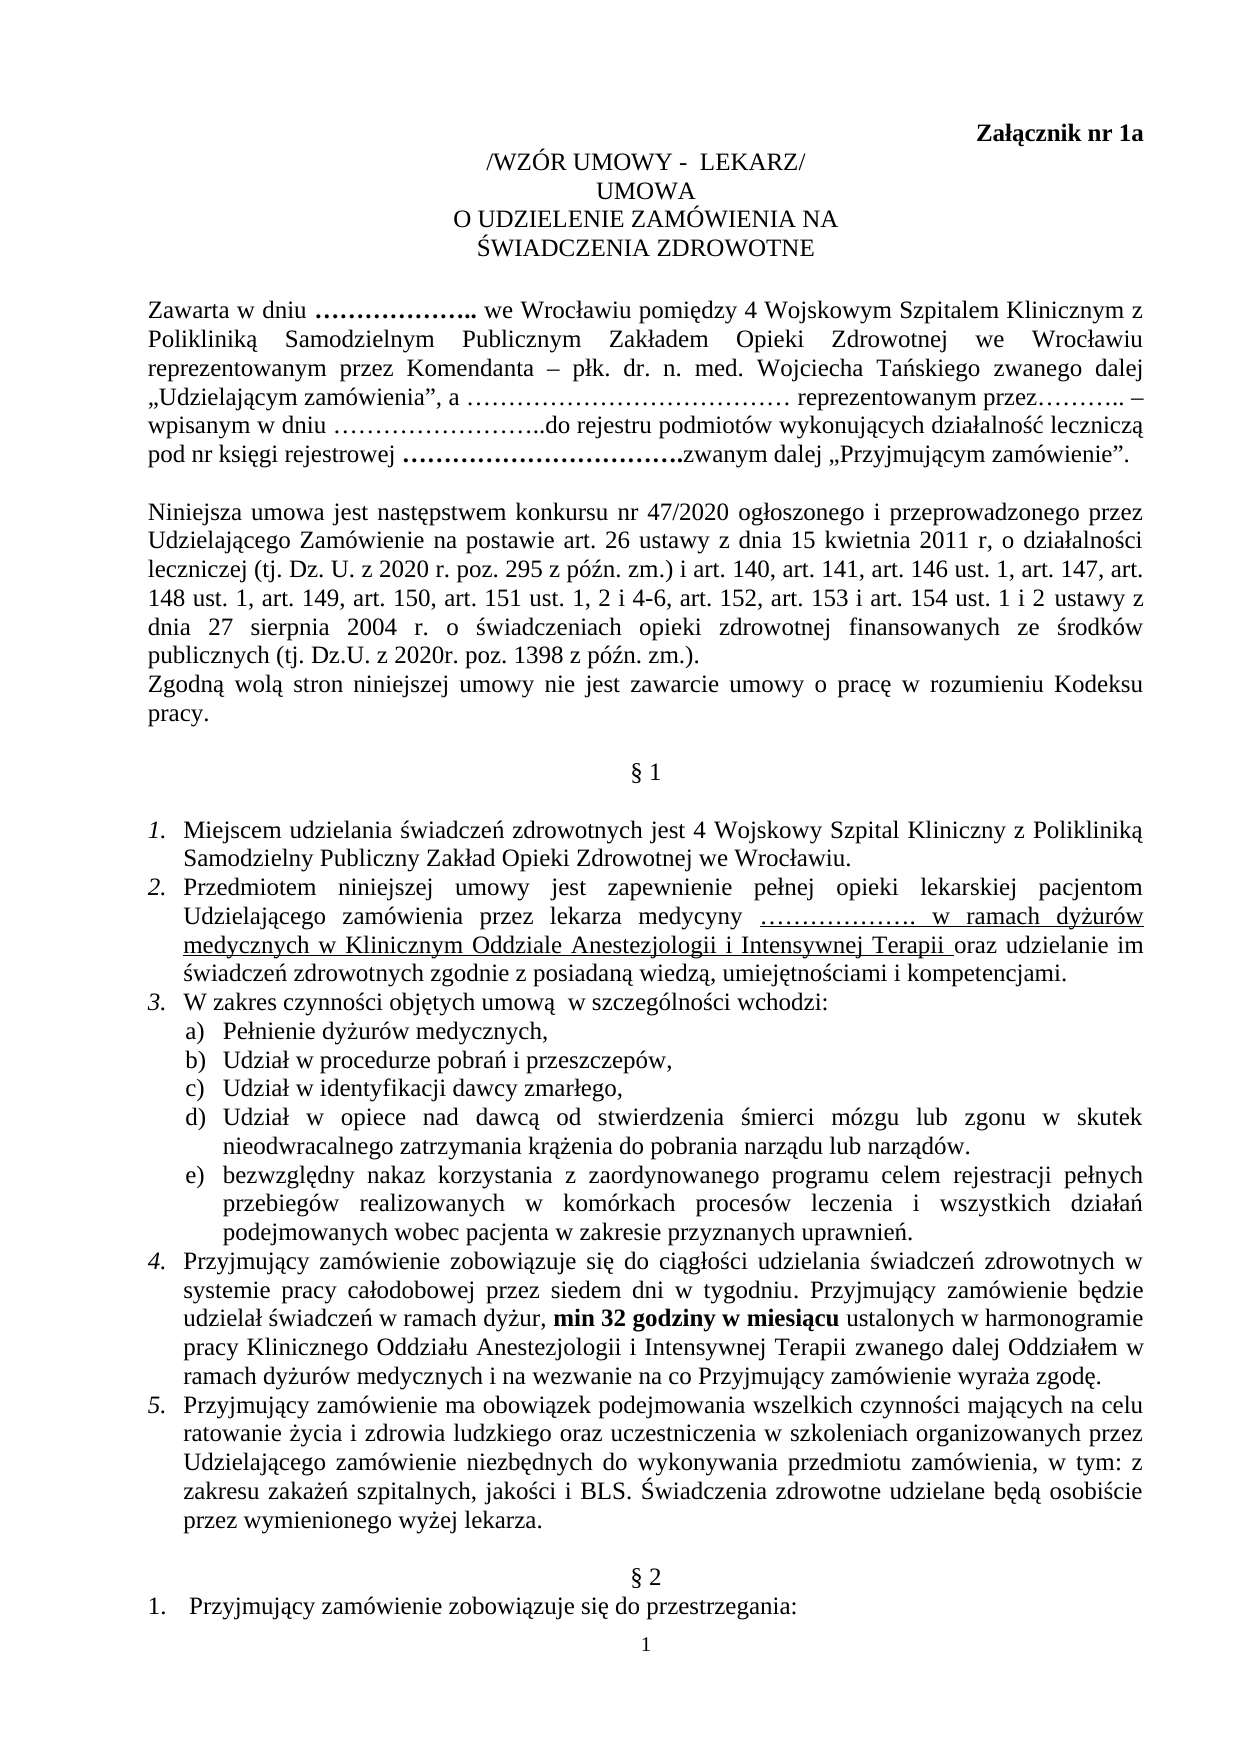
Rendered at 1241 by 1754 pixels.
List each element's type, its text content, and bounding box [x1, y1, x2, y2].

list Udział w identyfikacji dawcy zmarłego, [185, 1073, 1144, 1102]
text Niniejsza umowa jest następstwem konkursu nr 47/2020 ogłoszonego i przeprowadzonego przez Udzielającego Zamówienie na postawie art. 26 ustawy z dnia 15 kwietnia 2011 r, o działalności leczniczej (tj. Dz. U. z 2020 r. poz. 295 z późn. zm.) i art. 140, art. 141, art. 146 ust. 1, art. 147, art. 148 ust. 1, art. 149, art. 150, art. 151 ust. 1, 2 i 4-6, art. 152, art. 153 i art. 154 ust. 1 i 2 ustawy z dnia 27 sierpnia 2004 r. o świadczeniach opieki zdrowotnej finansowanych ze środków publicznych (tj. Dz.U. z 2020r. poz. 1398 z późn. zm.). [148, 497, 1144, 669]
text § 1 [148, 757, 1144, 786]
list Przyjmujący zamówienie ma obowiązek podejmowania wszelkich czynności mających na celu ratowanie życia i zdrowia ludzkiego oraz uczestniczenia w szkoleniach organizowanych przez Udzielającego zamówienie niezbędnych do wykonywania przedmiotu zamówienia, w tym: z zakresu zakażeń szpitalnych, jakości i BLS. Świadczenia zdrowotne udzielane będą osobiście przez wymienionego wyżej lekarza. [148, 1390, 1144, 1533]
list bezwzględny nakaz korzystania z zaordynowanego programu celem rejestracji pełnych przebiegów realizowanych w komórkach procesów leczenia i wszystkich działań podejmowanych wobec pacjenta w zakresie przyznanych uprawnień. [185, 1160, 1144, 1246]
text Załącznik nr 1a [148, 118, 1144, 147]
list W zakres czynności objętych umową w szczególności wchodzi: [148, 987, 1144, 1016]
text Zgodną wolą stron niniejszej umowy nie jest zawarcie umowy o pracę w rozumieniu Kodeksu pracy. [148, 669, 1144, 727]
list Udział w procedurze pobrań i przeszczepów, [185, 1045, 1144, 1073]
list Przyjmujący zamówienie zobowiązuje się do ciągłości udzielania świadczeń zdrowotnych w systemie pracy całodobowej przez siedem dni w tygodniu. Przyjmujący zamówienie będzie udzielał świadczeń w ramach dyżur, min 32 godziny w miesiącu ustalonych w harmonogramie pracy Klinicznego Oddziału Anestezjologii i Intensywnej Terapii zwanego dalej Oddziałem w ramach dyżurów medycznych i na wezwanie na co Przyjmujący zamówienie wyraża zgodę. [148, 1246, 1144, 1390]
text /WZÓR UMOWY - LEKARZ/ [148, 147, 1144, 176]
list Przedmiotem niniejszej umowy jest zapewnienie pełnej opieki lekarskiej pacjentom Udzielającego zamówienia przez lekarza medycyny ………………. w ramach dyżurów medycznych w Klinicznym Oddziale Anestezjologii i Intensywnej Terapii oraz udzielanie im świadczeń zdrowotnych zgodnie z posiadaną wiedzą, umiejętnościami i kompetencjami. [148, 872, 1144, 987]
list Pełnienie dyżurów medycznych, [185, 1016, 1144, 1045]
list Udział w opiece nad dawcą od stwierdzenia śmierci mózgu lub zgonu w skutek nieodwracalnego zatrzymania krążenia do pobrania narządu lub narządów. [185, 1102, 1144, 1160]
list Przyjmujący zamówienie zobowiązuje się do przestrzegania: [148, 1591, 1144, 1620]
text § 2 [148, 1562, 1144, 1591]
list Miejscem udzielania świadczeń zdrowotnych jest 4 Wojskowy Szpital Kliniczny z Polikliniką Samodzielny Publiczny Zakład Opieki Zdrowotnej we Wrocławiu. [148, 815, 1144, 872]
text O UDZIELENIE ZAMÓWIENIA NA [148, 204, 1144, 233]
text ŚWIADCZENIA ZDROWOTNE [148, 233, 1144, 262]
text UMOWA [148, 176, 1144, 204]
text Zawarta w dniu ……………….. we Wrocławiu pomiędzy 4 Wojskowym Szpitalem Klinicznym z Polikliniką Samodzielnym Publicznym Zakładem Opieki Zdrowotnej we Wrocławiu reprezentowanym przez Komendanta – płk. dr. n. med. Wojciecha Tańskiego zwanego dalej „Udzielającym zamówienia”, a ………………………………… reprezentowanym przez……….. – wpisanym w dniu ……………………..do rejestru podmiotów wykonujących działalność leczniczą pod nr księgi rejestrowej …………………………….zwanym dalej „Przyjmującym zamówienie”. [148, 296, 1144, 468]
